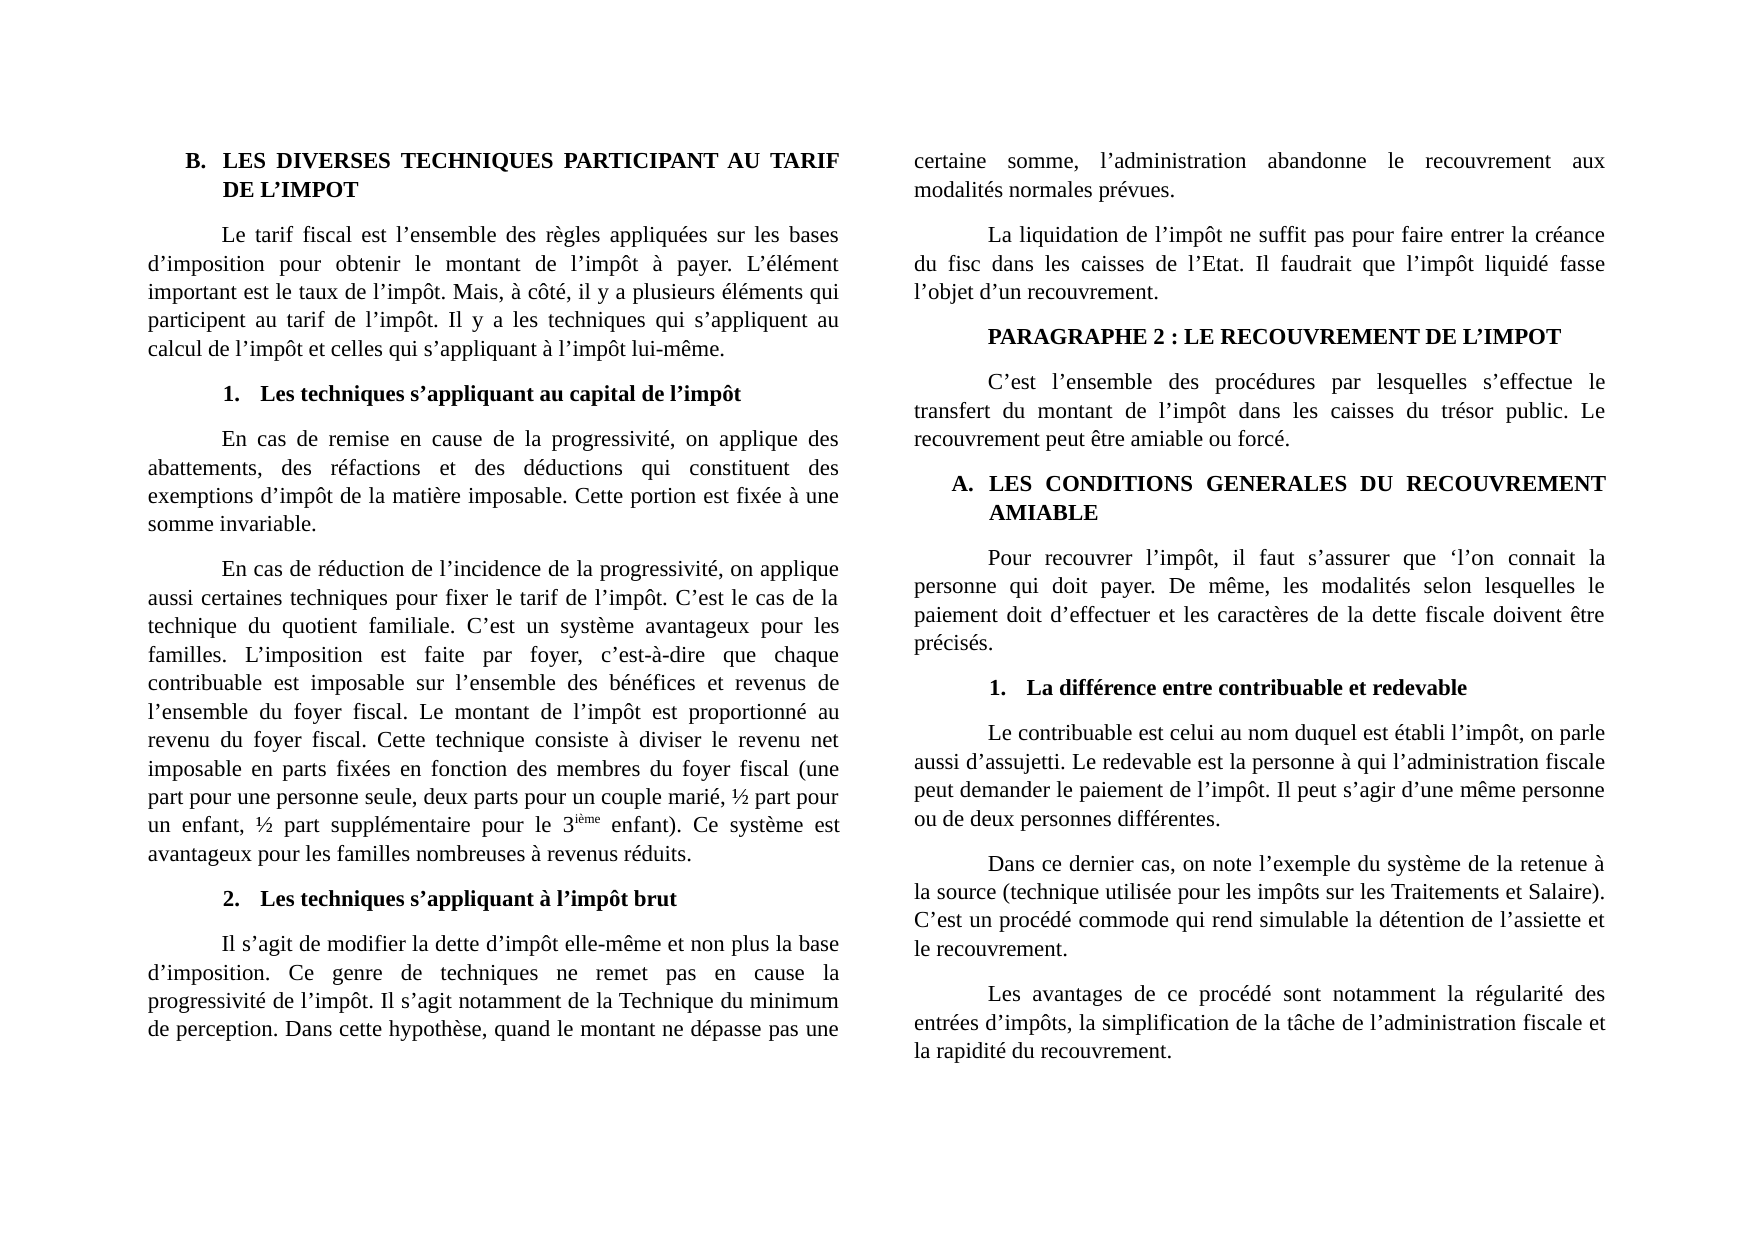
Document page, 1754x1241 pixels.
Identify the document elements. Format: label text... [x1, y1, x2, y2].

list LES CONDITIONS GENERALES DU RECOUVREMENT AMIABLE [951, 470, 1606, 525]
text En cas de remise en cause de la progressivité, on applique des abattements, des réfactions et des déductions qui constituent des exemptions d’impôt de la matière imposable. Cette portion est fixée à une somme invariable. [148, 425, 840, 537]
list Les techniques s’appliquant à l’impôt brut [223, 885, 840, 911]
text En cas de réduction de l’incidence de la progressivité, on applique aussi certaines techniques pour fixer le tarif de l’impôt. C’est le cas de la technique du quotient familiale. C’est un système avantageux pour les familles. L’imposition est faite par foyer, c’est-à-dire que chaque contribuable est imposable sur l’ensemble des bénéfices et revenus de l’ensemble du foyer fiscal. Le montant de l’impôt est proportionné au revenu du foyer fiscal. Cette technique consiste à diviser le revenu net imposable en parts fixées en fonction des membres du foyer fiscal (une part pour une personne seule, deux parts pour un couple marié, ½ part pour un enfant, ½ part supplémentaire pour le 3ième enfant). Ce système est avantageux pour les familles nombreuses à revenus réduits. [148, 556, 840, 866]
text Il s’agit de modifier la dette d’impôt elle-même et non plus la base d’imposition. Ce genre de techniques ne remet pas en cause la progressivité de l’impôt. Il s’agit notamment de la Technique du minimum de perception. Dans cette hypothèse, quand le montant ne dépasse pas une certaine somme, l’administration abandonne le recouvrement aux modalités normales prévues. [148, 930, 840, 1042]
list La différence entre contribuable et redevable [989, 674, 1606, 701]
text La liquidation de l’impôt ne suffit pas pour faire entrer la créance du fisc dans les caisses de l’Etat. Il faudrait que l’impôt liquidé fasse l’objet d’un recouvrement. [914, 221, 1606, 304]
text Pour recouvrer l’impôt, il faut s’assurer que ‘l’on connait la personne qui doit payer. De même, les modalités selon lesquelles le paiement doit d’effectuer et les caractères de la dette fiscale doivent être précisés. [914, 544, 1606, 655]
text Le tarif fiscal est l’ensemble des règles appliquées sur les bases d’imposition pour obtenir le montant de l’impôt à payer. L’élément important est le taux de l’impôt. Mais, à côté, il y a plusieurs éléments qui participent au tarif de l’impôt. Il y a les techniques qui s’appliquent au calcul de l’impôt et celles qui s’appliquant à l’impôt lui-même. [148, 221, 840, 361]
text Dans ce dernier cas, on note l’exemple du système de la retenue à la source (technique utilisée pour les impôts sur les Traitements et Salaire). C’est un procédé commode qui rend simulable la détention de l’assiette et le recouvrement. [914, 850, 1606, 961]
text PARAGRAPHE 2 : LE RECOUVREMENT DE L’IMPOT [914, 323, 1606, 349]
text Les avantages de ce procédé sont notamment la régularité des entrées d’impôts, la simplification de la tâche de l’administration fiscale et la rapidité du recouvrement. [914, 980, 1606, 1063]
text C’est l’ensemble des procédures par lesquelles s’effectue le transfert du montant de l’impôt dans les caisses du trésor public. Le recouvrement peut être amiable ou forcé. [914, 368, 1606, 451]
list Les techniques s’appliquant au capital de l’impôt [223, 380, 840, 406]
list LES DIVERSES TECHNIQUES PARTICIPANT AU TARIF DE L’IMPOT [185, 148, 840, 202]
text Il s’agit de modifier la dette d’impôt elle-même et non plus la base d’imposition. Ce genre de techniques ne remet pas en cause la progressivité de l’impôt. Il s’agit notamment de la Technique du minimum de perception. Dans cette hypothèse, quand le montant ne dépasse pas une certaine somme, l’administration abandonne le recouvrement aux modalités normales prévues. [914, 148, 1606, 202]
text Le contribuable est celui au nom duquel est établi l’impôt, on parle aussi d’assujetti. Le redevable est la personne à qui l’administration fiscale peut demander le paiement de l’impôt. Il peut s’agir d’une même personne ou de deux personnes différentes. [914, 719, 1606, 831]
